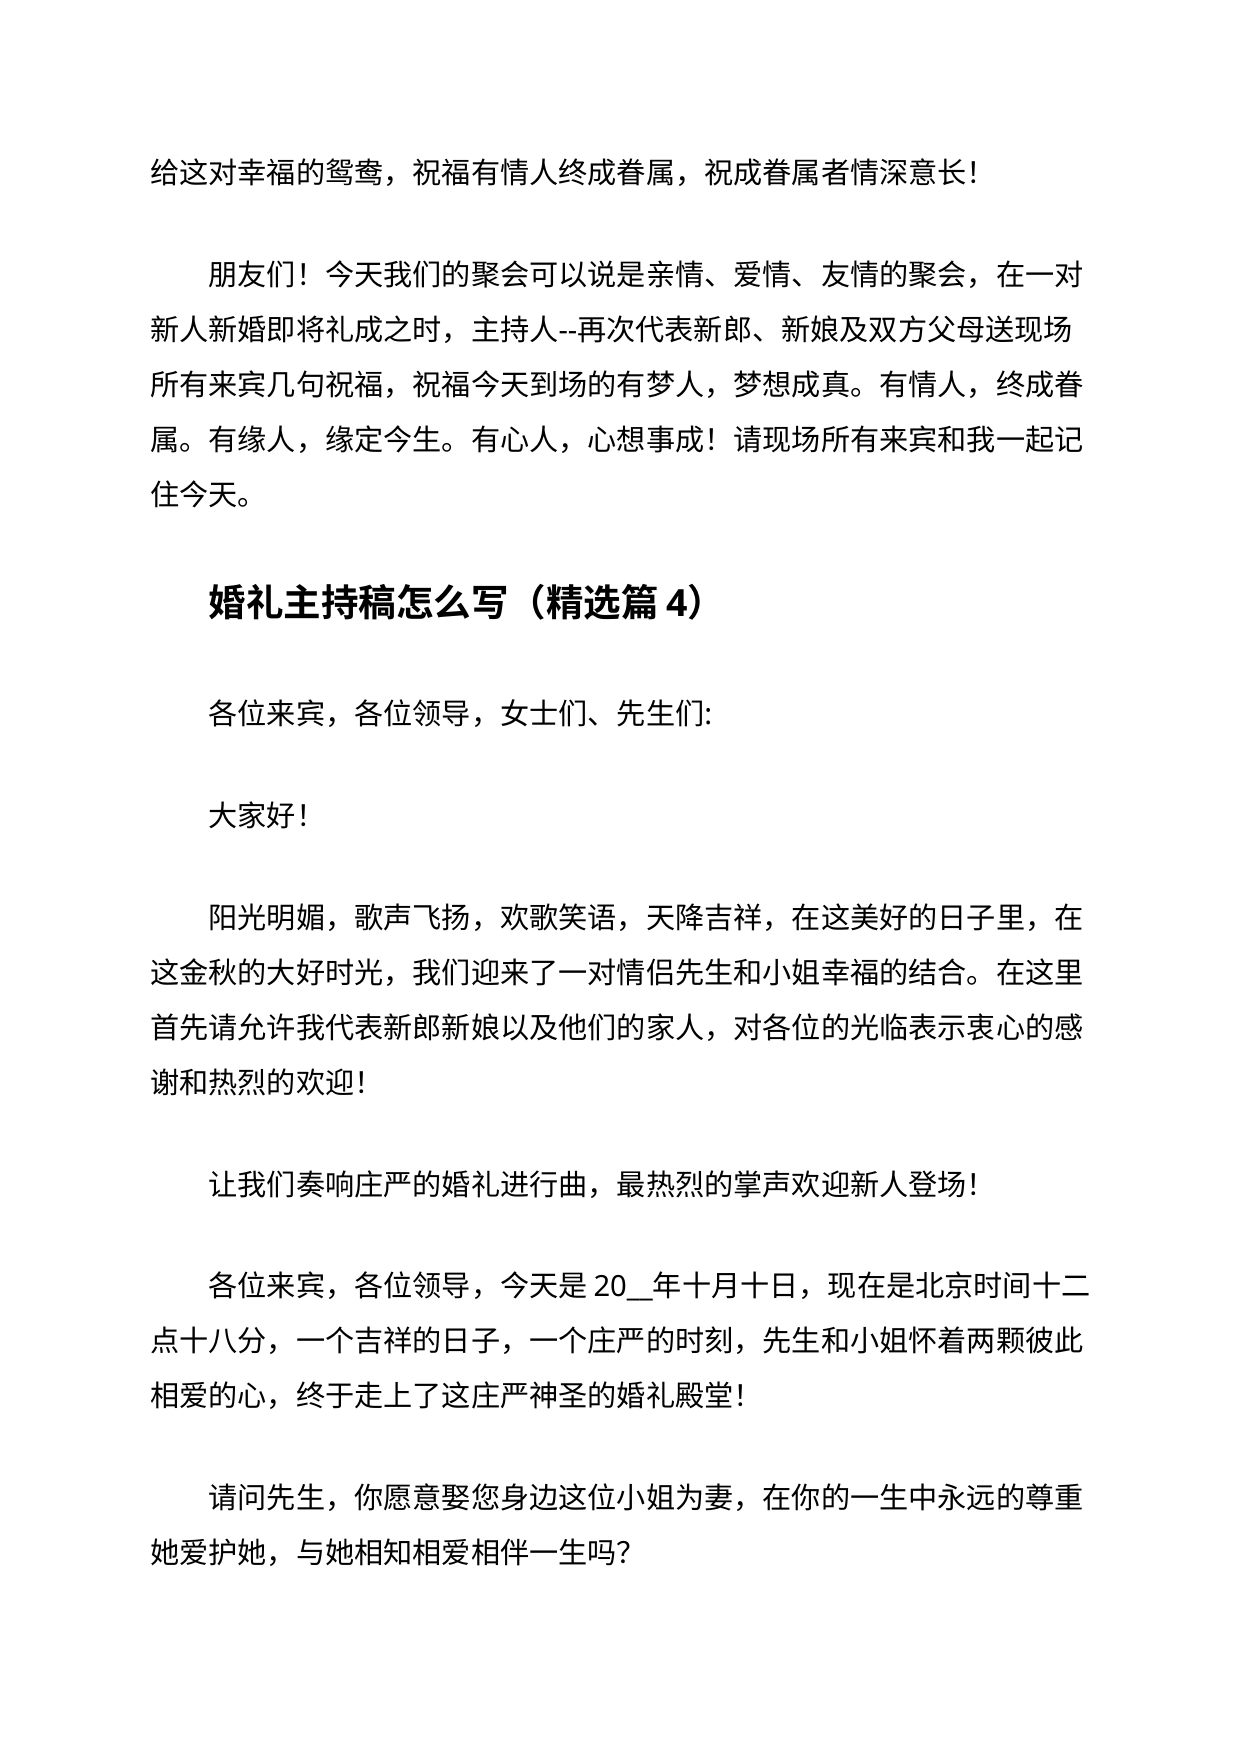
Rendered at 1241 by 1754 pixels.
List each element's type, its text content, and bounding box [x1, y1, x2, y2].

text 各位来宾，各位领导，今天是20__年十月十日，现在是北京时间十二点十八分，一个吉祥的日子，一个庄严的时刻，先生和小姐怀着两颗彼此相爱的心，终于走上了这庄严神圣的婚礼殿堂！ [150, 1263, 1090, 1415]
text 各位来宾，各位领导，女士们、先生们: [150, 691, 1090, 733]
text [150, 150, 1090, 192]
text 请问先生，你愿意娶您身边这位小姐为妻，在你的一生中永远的尊重她爱护她，与她相知相爱相伴一生吗？ [150, 1474, 1090, 1572]
text 婚礼主持稿怎么写（精选篇4） [150, 573, 1090, 628]
text 大家好！ [150, 793, 1090, 835]
text 让我们奏响庄严的婚礼进行曲，最热烈的掌声欢迎新人登场！ [150, 1161, 1090, 1203]
text 朋友们！今天我们的聚会可以说是亲情、爱情、友情的聚会，在一对新人新婚即将礼成之时，主持人--再次代表新郎、新娘及双方父母送现场所有来宾几句祝福，祝福今天到场的有梦人，梦想成真。有情人，终成眷属。有缘人，缘定今生。有心人，心想事成！请现场所有来宾和我一起记住今天。 [150, 252, 1090, 514]
text 阳光明媚，歌声飞扬，欢歌笑语，天降吉祥，在这美好的日子里，在这金秋的大好时光，我们迎来了一对情侣先生和小姐幸福的结合。在这里首先请允许我代表新郎新娘以及他们的家人，对各位的光临表示衷心的感谢和热烈的欢迎！ [150, 894, 1090, 1102]
